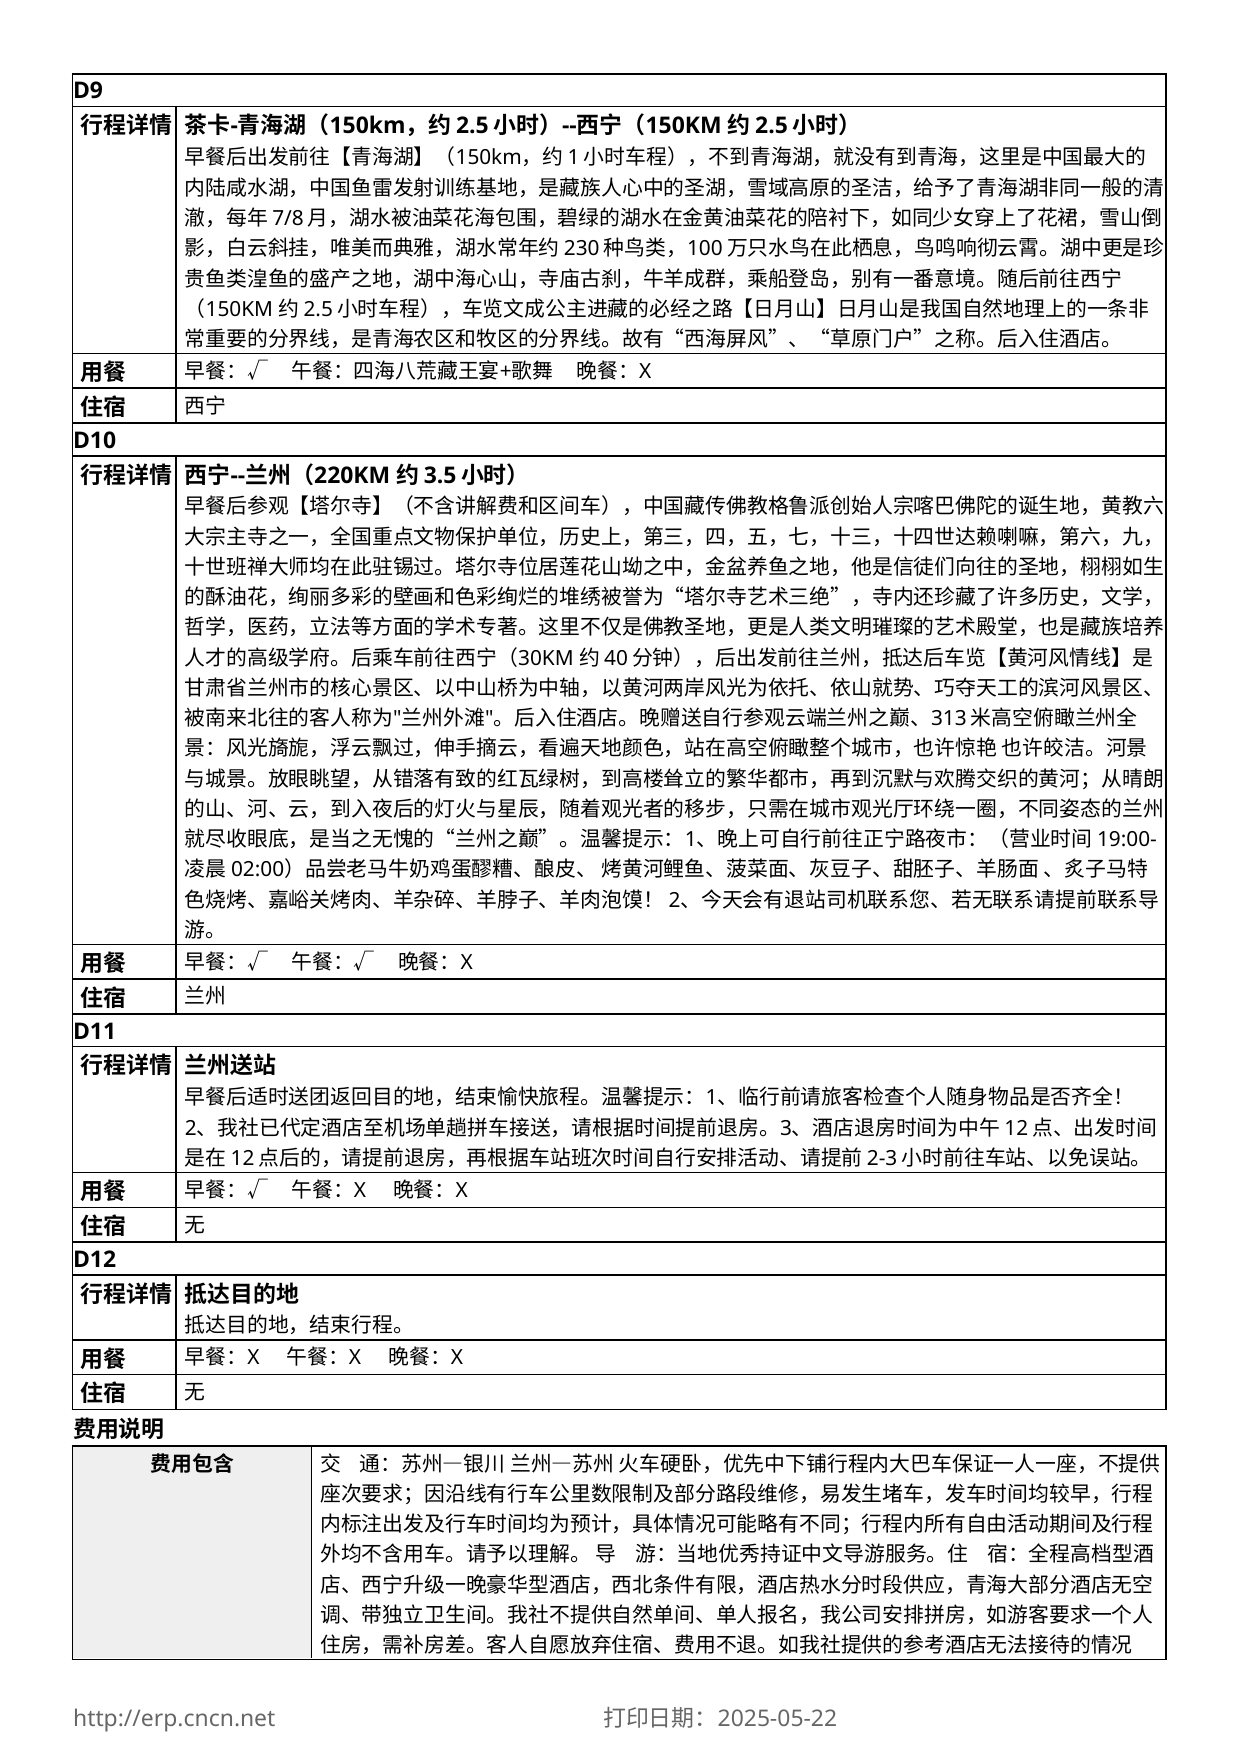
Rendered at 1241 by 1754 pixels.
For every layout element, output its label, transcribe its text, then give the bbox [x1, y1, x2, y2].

table_cell 西宁 [177, 389, 1165, 422]
table_cell 早餐：√ 午餐：√ 晚餐：X [177, 945, 1165, 978]
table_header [312, 1447, 1165, 1658]
table_cell D11 [73, 1015, 1165, 1046]
table_header 费用包含 [73, 1447, 311, 1658]
table_cell 兰州 [177, 980, 1165, 1013]
table_cell 住宿 [73, 1375, 175, 1408]
table_cell 用餐 [73, 1173, 175, 1206]
table_cell 西宁--兰州（220KM 约3.5小时） 早餐后参观【塔尔寺】（不含讲解费和区间车），中国藏传佛教格鲁派创始人宗喀巴佛陀的诞生地，黄教六大宗主寺之一，全国重点文物保护单位，历史上，第三，四，五，七，十三，十四世达赖喇嘛，第六，九，十世班禅大师均在此驻锡过。塔尔寺位居莲花山坳之中，金盆养鱼之地，他是信徒们向往的圣地，栩栩如生的酥油花，绚丽多彩的壁画和色彩绚烂的堆绣被誉为“塔尔寺艺术三绝”，寺内还珍藏了许多历史，文学，哲学，医药，立法等方面的学术专著。这里不仅是佛教圣地，更是人类文明璀璨的艺术殿堂，也是藏族培养人才的高级学府。后乘车前往西宁（30KM 约40分钟），后出发前往兰州，抵达后车览【黄河风情线】是甘肃省兰州市的核心景区、以中山桥为中轴，以黄河两岸风光为依托、依山就势、巧夺天工的滨河风景区、被南来北往的客人称为"兰州外滩"。后入住酒店。 [177, 457, 1165, 943]
table_cell 行程详情 [73, 1276, 175, 1339]
table_cell 兰州送站 早餐后适时送团返回目的地，结束愉快旅程。 [177, 1047, 1165, 1172]
table_cell 早餐：√ 午餐：X 晚餐：X [177, 1173, 1165, 1206]
table_cell 无 [177, 1375, 1165, 1408]
table_cell 用餐 [73, 945, 175, 978]
table_cell D12 [73, 1243, 1165, 1274]
table_cell 住宿 [73, 1208, 175, 1241]
table_cell 无 [177, 1208, 1165, 1241]
table_cell 用餐 [73, 354, 175, 387]
table_cell 行程详情 [73, 1047, 175, 1172]
table_cell 茶卡-青海湖（150km，约2.5小时）--西宁（150KM 约2.5小时） 早餐后出发前往【青海湖】（150km，约1小时车程），不到青海湖，就没有到青海，这里是中国最大的内陆咸水湖，中国鱼雷发射训练基地，是藏族人心中的圣湖，雪域高原的圣洁，给予了青海湖非同一般的清澈，每年7/8月，湖水被油菜花海包围，碧绿的湖水在金黄油菜花的陪衬下，如同少女穿上了花裙，雪山倒影，白云斜挂，唯美而典雅，湖水常年约230种鸟类，100万只水鸟在此栖息，鸟鸣响彻云霄。湖中更是珍贵鱼类湟鱼的盛产之地，湖中海心山，寺庙古刹，牛羊成群，乘船登岛，别有一番意境。随后前往西宁（150KM 约2.5小时车程），车览文成公主进藏的必经之路【日月山】日月山是我国自然地理上的一条非常重要的分界线，是青海农区和牧区的分界线。故有“西海屏风”、“草原门户”之称。后入住酒店。 [177, 107, 1165, 352]
table_cell 住宿 [73, 980, 175, 1013]
table_cell 抵达目的地 抵达目的地，结束行程。 [177, 1276, 1165, 1339]
table_cell 住宿 [73, 389, 175, 422]
table_cell 行程详情 [73, 457, 175, 943]
table_cell D9 [73, 75, 1165, 106]
table_cell 早餐：X 午餐：X 晚餐：X [177, 1341, 1165, 1374]
table_cell 早餐：√ 午餐：四海八荒藏王宴+歌舞 晚餐：X [177, 354, 1165, 387]
text 费用说明 [73, 1411, 1167, 1444]
table_cell 行程详情 [73, 107, 175, 352]
table_cell 用餐 [73, 1341, 175, 1374]
table_cell D10 [73, 424, 1165, 455]
